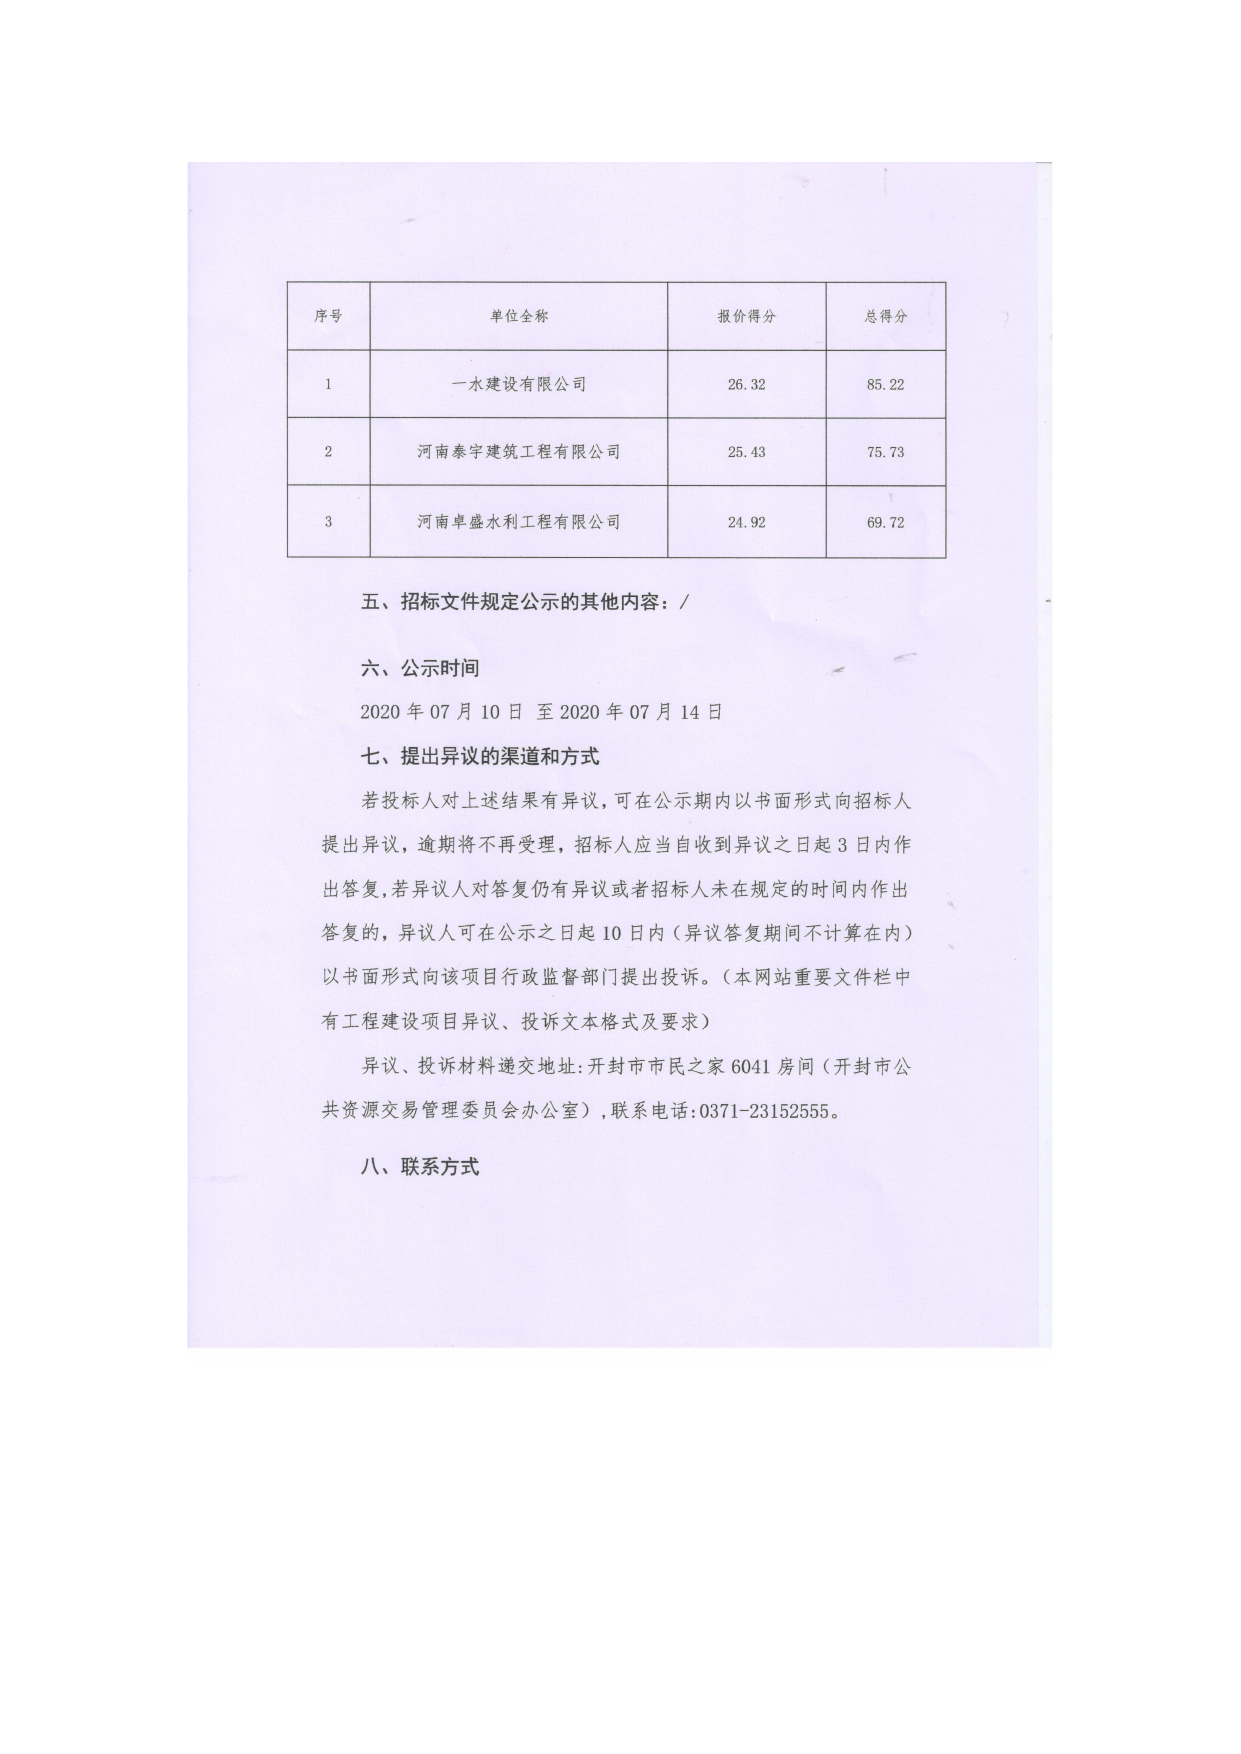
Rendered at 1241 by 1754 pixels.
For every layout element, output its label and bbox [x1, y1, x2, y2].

picture [187, 162, 1053, 1362]
